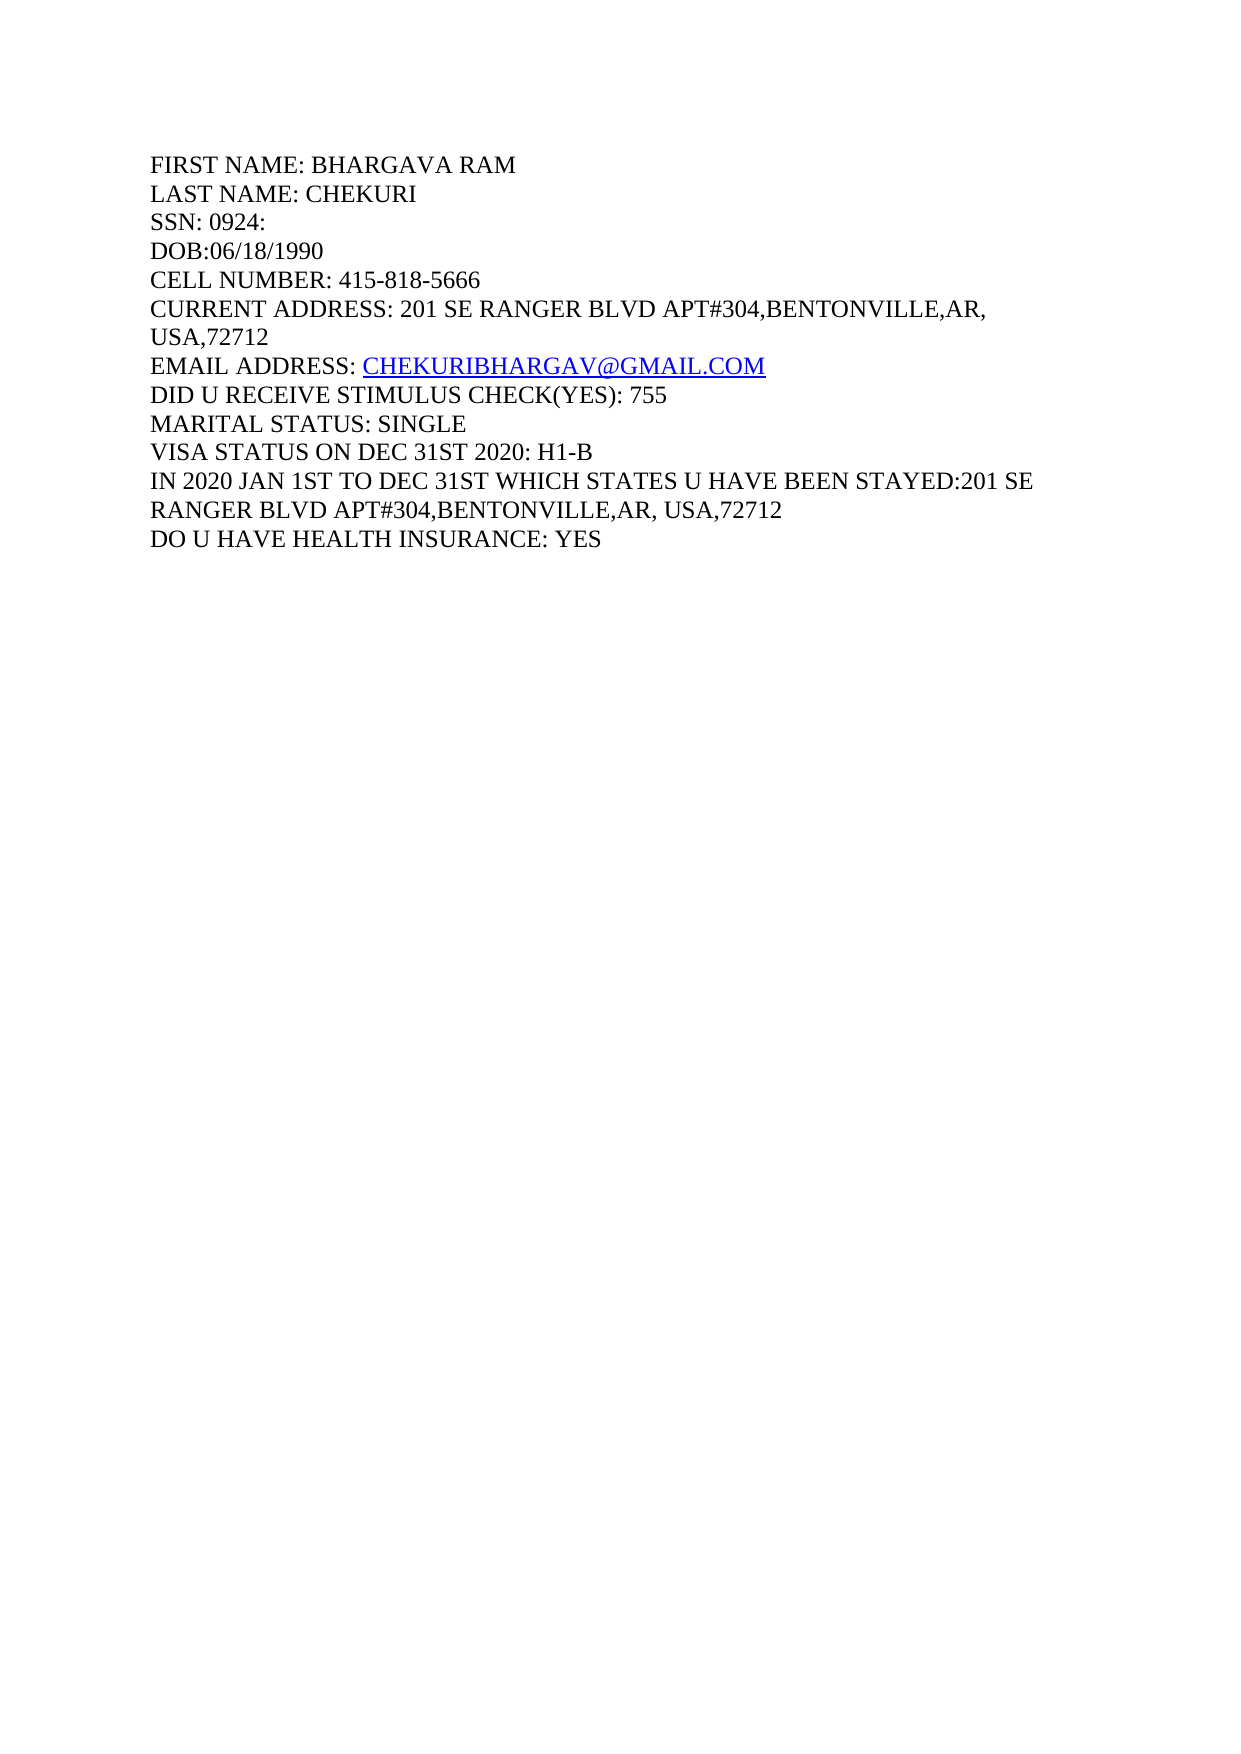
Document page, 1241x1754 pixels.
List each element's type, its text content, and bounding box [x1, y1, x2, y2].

text EMAIL ADDRESS: CHEKURIBHARGAV@GMAIL.COM [150, 351, 1090, 380]
text CELL NUMBER: 415-818-5666 [150, 265, 1090, 294]
text MARITAL STATUS: SINGLE [150, 409, 1090, 437]
text FIRST NAME: BHARGAVA RAM [150, 150, 1090, 179]
text LAST NAME: CHEKURI [150, 179, 1090, 207]
text VISA STATUS ON DEC 31ST 2020: H1-B [150, 437, 1090, 466]
text DID U RECEIVE STIMULUS CHECK(YES): 755 [150, 380, 1090, 409]
text SSN: 0924: [150, 207, 1090, 236]
text CURRENT ADDRESS: 201 SE RANGER BLVD APT#304,BENTONVILLE,AR, USA,72712 [150, 294, 1090, 351]
text DO U HAVE HEALTH INSURANCE: YES [150, 524, 1090, 552]
text IN 2020 JAN 1ST TO DEC 31ST WHICH STATES U HAVE BEEN STAYED:201 SE RANGER BLVD APT#304,BENTONVILLE,AR, USA,72712 [150, 466, 1090, 524]
text DOB:06/18/1990 [150, 236, 1090, 265]
